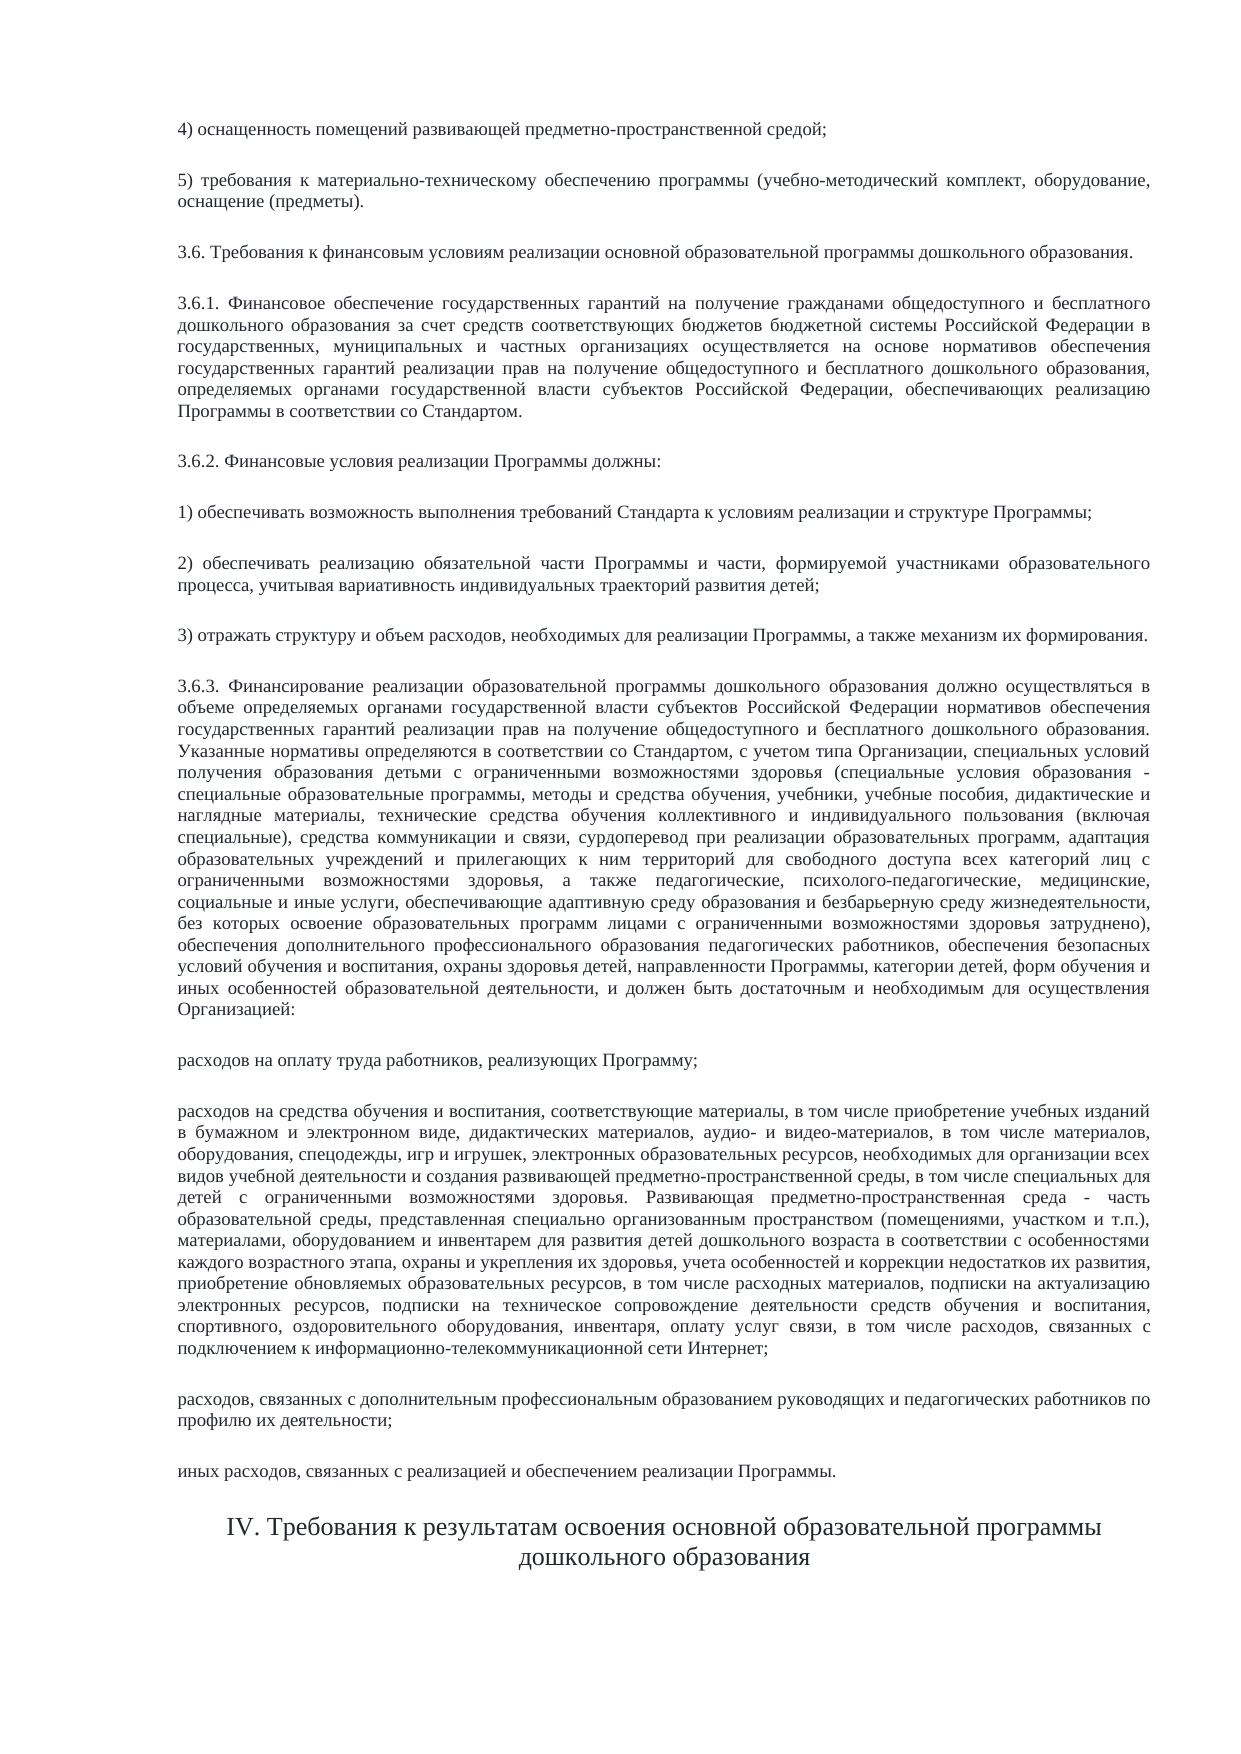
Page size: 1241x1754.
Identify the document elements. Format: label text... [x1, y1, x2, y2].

text 3.6.3. Финансирование реализации образовательной программы дошкольного образования должно осуществляться в объеме определяемых органами государственной власти субъектов Российской Федерации нормативов обеспечения государственных гарантий реализации прав на получение общедоступного и бесплатного дошкольного образования. Указанные нормативы определяются в соответствии со Стандартом, с учетом типа Организации, специальных условий получения образования детьми с ограниченными возможностями здоровья (специальные условия образования - специальные образовательные программы, методы и средства обучения, учебники, учебные пособия, дидактические и наглядные материалы, технические средства обучения коллективного и индивидуального пользования (включая специальные), средства коммуникации и связи, сурдоперевод при реализации образовательных программ, адаптация образовательных учреждений и прилегающих к ним территорий для свободного доступа всех категорий лиц с ограниченными возможностями здоровья, а также педагогические, психолого-педагогические, медицинские, социальные и иные услуги, обеспечивающие адаптивную среду образования и безбарьерную среду жизнедеятельности, без которых освоение образовательных программ лицами с ограниченными возможностями здоровья затруднено), обеспечения дополнительного профессионального образования педагогических работников, обеспечения безопасных условий обучения и воспитания, охраны здоровья детей, направленности Программы, категории детей, форм обучения и иных особенностей образовательной деятельности, и должен быть достаточным и необходимым для осуществления Организацией: [177, 675, 1152, 1020]
text 2) обеспечивать реализацию обязательной части Программы и части, формируемой участниками образовательного процесса, учитывая вариативность индивидуальных траекторий развития детей; [177, 552, 1152, 595]
text расходов на средства обучения и воспитания, соответствующие материалы, в том числе приобретение учебных изданий в бумажном и электронном виде, дидактических материалов, аудио- и видео-материалов, в том числе материалов, оборудования, спецодежды, игр и игрушек, электронных образовательных ресурсов, необходимых для организации всех видов учебной деятельности и создания развивающей предметно-пространственной среды, в том числе специальных для детей с ограниченными возможностями здоровья. Развивающая предметно-пространственная среда - часть образовательной среды, представленная специально организованным пространством (помещениями, участком и т.п.), материалами, оборудованием и инвентарем для развития детей дошкольного возраста в соответствии с особенностями каждого возрастного этапа, охраны и укрепления их здоровья, учета особенностей и коррекции недостатков их развития, приобретение обновляемых образовательных ресурсов, в том числе расходных материалов, подписки на актуализацию электронных ресурсов, подписки на техническое сопровождение деятельности средств обучения и воспитания, спортивного, оздоровительного оборудования, инвентаря, оплату услуг связи, в том числе расходов, связанных с подключением к информационно-телекоммуникационной сети Интернет; [177, 1100, 1152, 1358]
text 3.6.1. Финансовое обеспечение государственных гарантий на получение гражданами общедоступного и бесплатного дошкольного образования за счет средств соответствующих бюджетов бюджетной системы Российской Федерации в государственных, муниципальных и частных организациях осуществляется на основе нормативов обеспечения государственных гарантий реализации прав на получение общедоступного и бесплатного дошкольного образования, определяемых органами государственной власти субъектов Российской Федерации, обеспечивающих реализацию Программы в соответствии со Стандартом. [177, 292, 1152, 421]
text 4) оснащенность помещений развивающей предметно-пространственной средой; [177, 118, 1152, 140]
text расходов, связанных с дополнительным профессиональным образованием руководящих и педагогических работников по профилю их деятельности; [177, 1388, 1152, 1431]
text 3.6. Требования к финансовым условиям реализации основной образовательной программы дошкольного образования. [177, 241, 1152, 263]
text 1) обеспечивать возможность выполнения требований Стандарта к условиям реализации и структуре Программы; [177, 501, 1152, 523]
text 5) требования к материально-техническому обеспечению программы (учебно-методический комплект, оборудование, оснащение (предметы). [177, 169, 1152, 212]
text 3) отражать структуру и объем расходов, необходимых для реализации Программы, а также механизм их формирования. [177, 624, 1152, 646]
text расходов на оплату труда работников, реализующих Программу; [177, 1049, 1152, 1071]
text IV. Требования к результатам освоения основной образовательной программы дошкольного образования [177, 1511, 1152, 1571]
text 3.6.2. Финансовые условия реализации Программы должны: [177, 450, 1152, 472]
text иных расходов, связанных с реализацией и обеспечением реализации Программы. [177, 1460, 1152, 1482]
